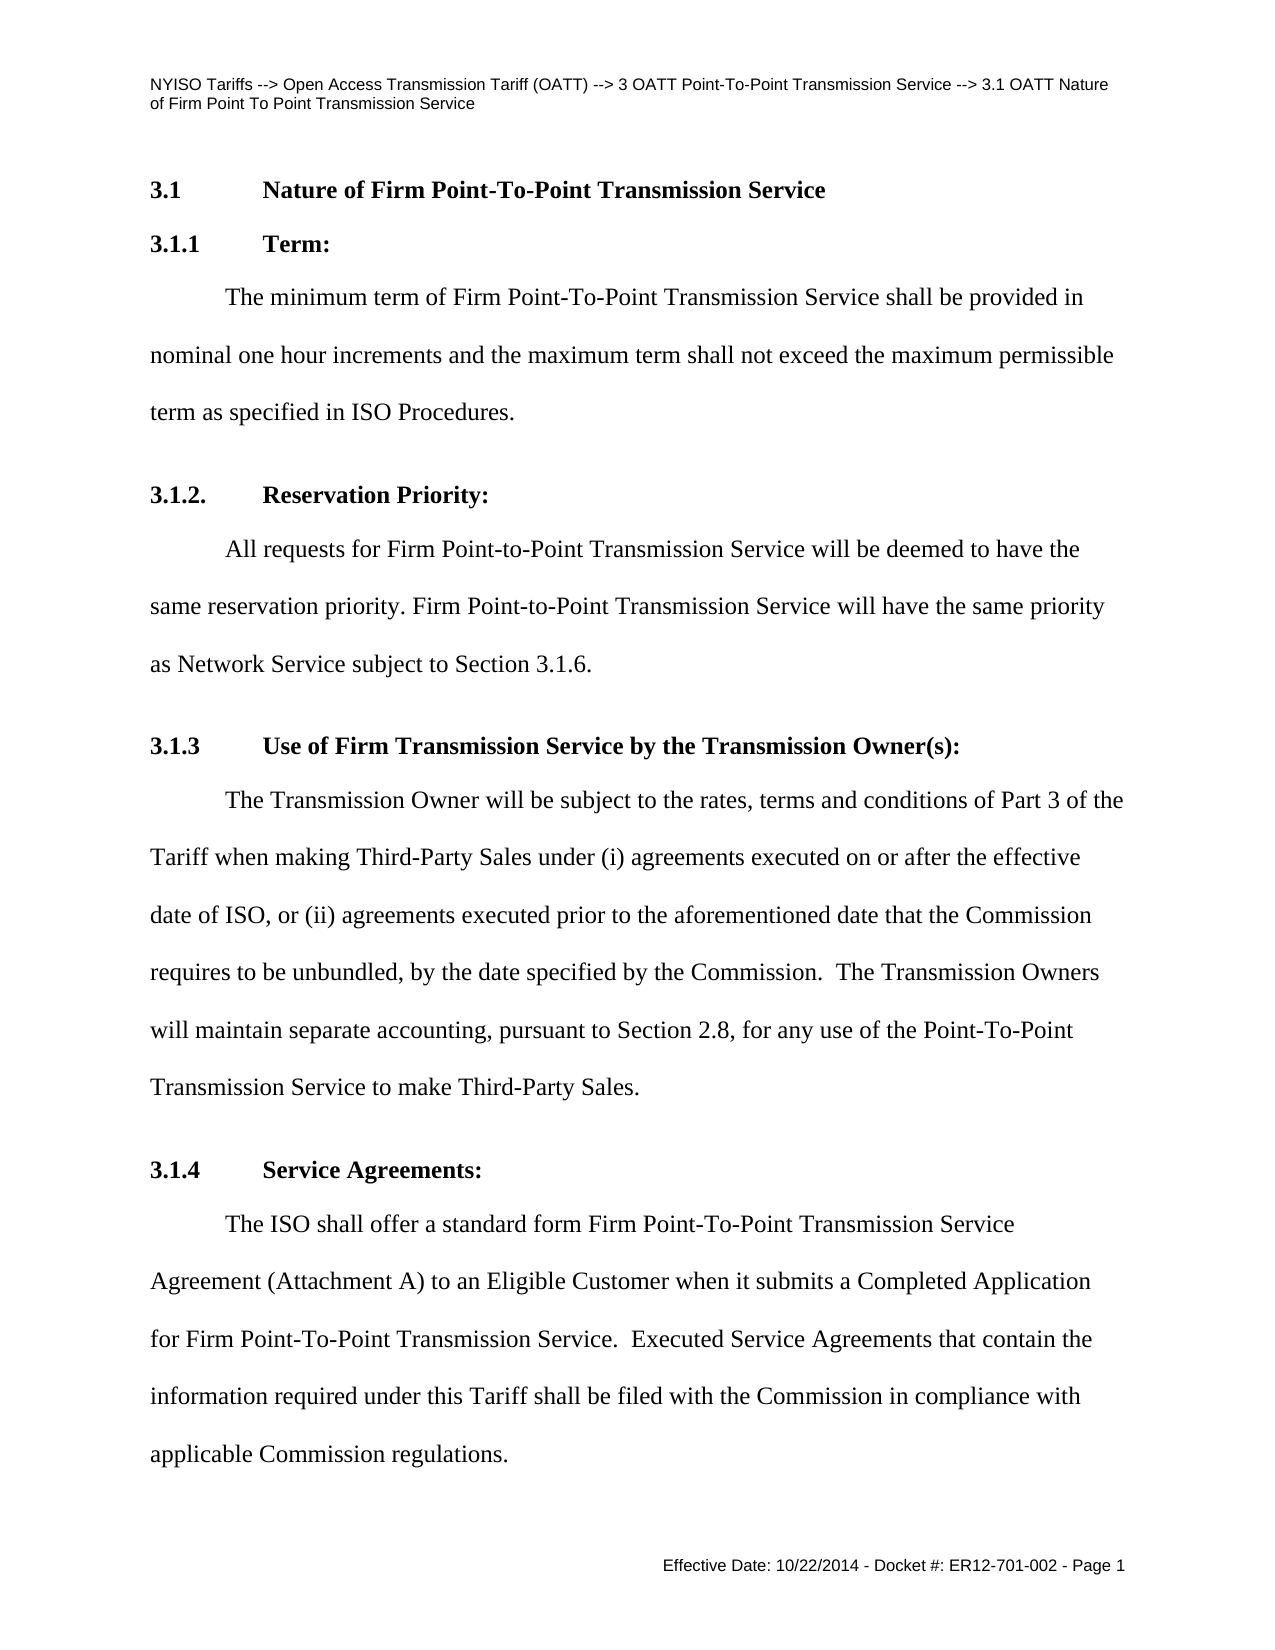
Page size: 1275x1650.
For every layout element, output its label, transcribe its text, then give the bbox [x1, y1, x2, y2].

subtitle 3.1.2. Reservation Priority: [150, 480, 1059, 509]
text The minimum term of Firm Point-To-Point Transmission Service shall be provided in nominal one hour increments and the maximum term shall not exceed the maximum permissible term as specified in ISO Procedures. [150, 282, 1125, 426]
subtitle 3.1.4 Service Agreements: [150, 1155, 1059, 1184]
text All requests for Firm Point-to-Point Transmission Service will be deemed to have the same reservation priority. Firm Point-to-Point Transmission Service will have the same priority as Network Service subject to Section 3.1.6. [150, 534, 1125, 677]
subtitle 3.1.1 Term: [150, 229, 1059, 257]
text The ISO shall offer a standard form Firm Point-To-Point Transmission Service Agreement (Attachment A) to an Eligible Customer when it submits a Completed Application for Firm Point-To-Point Transmission Service. Executed Service Agreements that contain the information required under this Tariff shall be filed with the Commission in compliance with applicable Commission regulations. [150, 1209, 1125, 1467]
subtitle 3.1.3 Use of Firm Transmission Service by the Transmission Owner(s): [150, 731, 1059, 760]
text The Transmission Owner will be subject to the rates, terms and conditions of Part 3 of the Tariff when making Third-Party Sales under (i) agreements executed on or after the effective date of ISO, or (ii) agreements executed prior to the aforementioned date that the Commission requires to be unbundled, by the date specified by the Commission. The Transmission Owners will maintain separate accounting, pursuant to Section 2.8, for any use of the Point-To-Point Transmission Service to make Third-Party Sales. [150, 785, 1125, 1101]
subtitle 3.1 Nature of Firm Point-To-Point Transmission Service [150, 175, 1123, 204]
